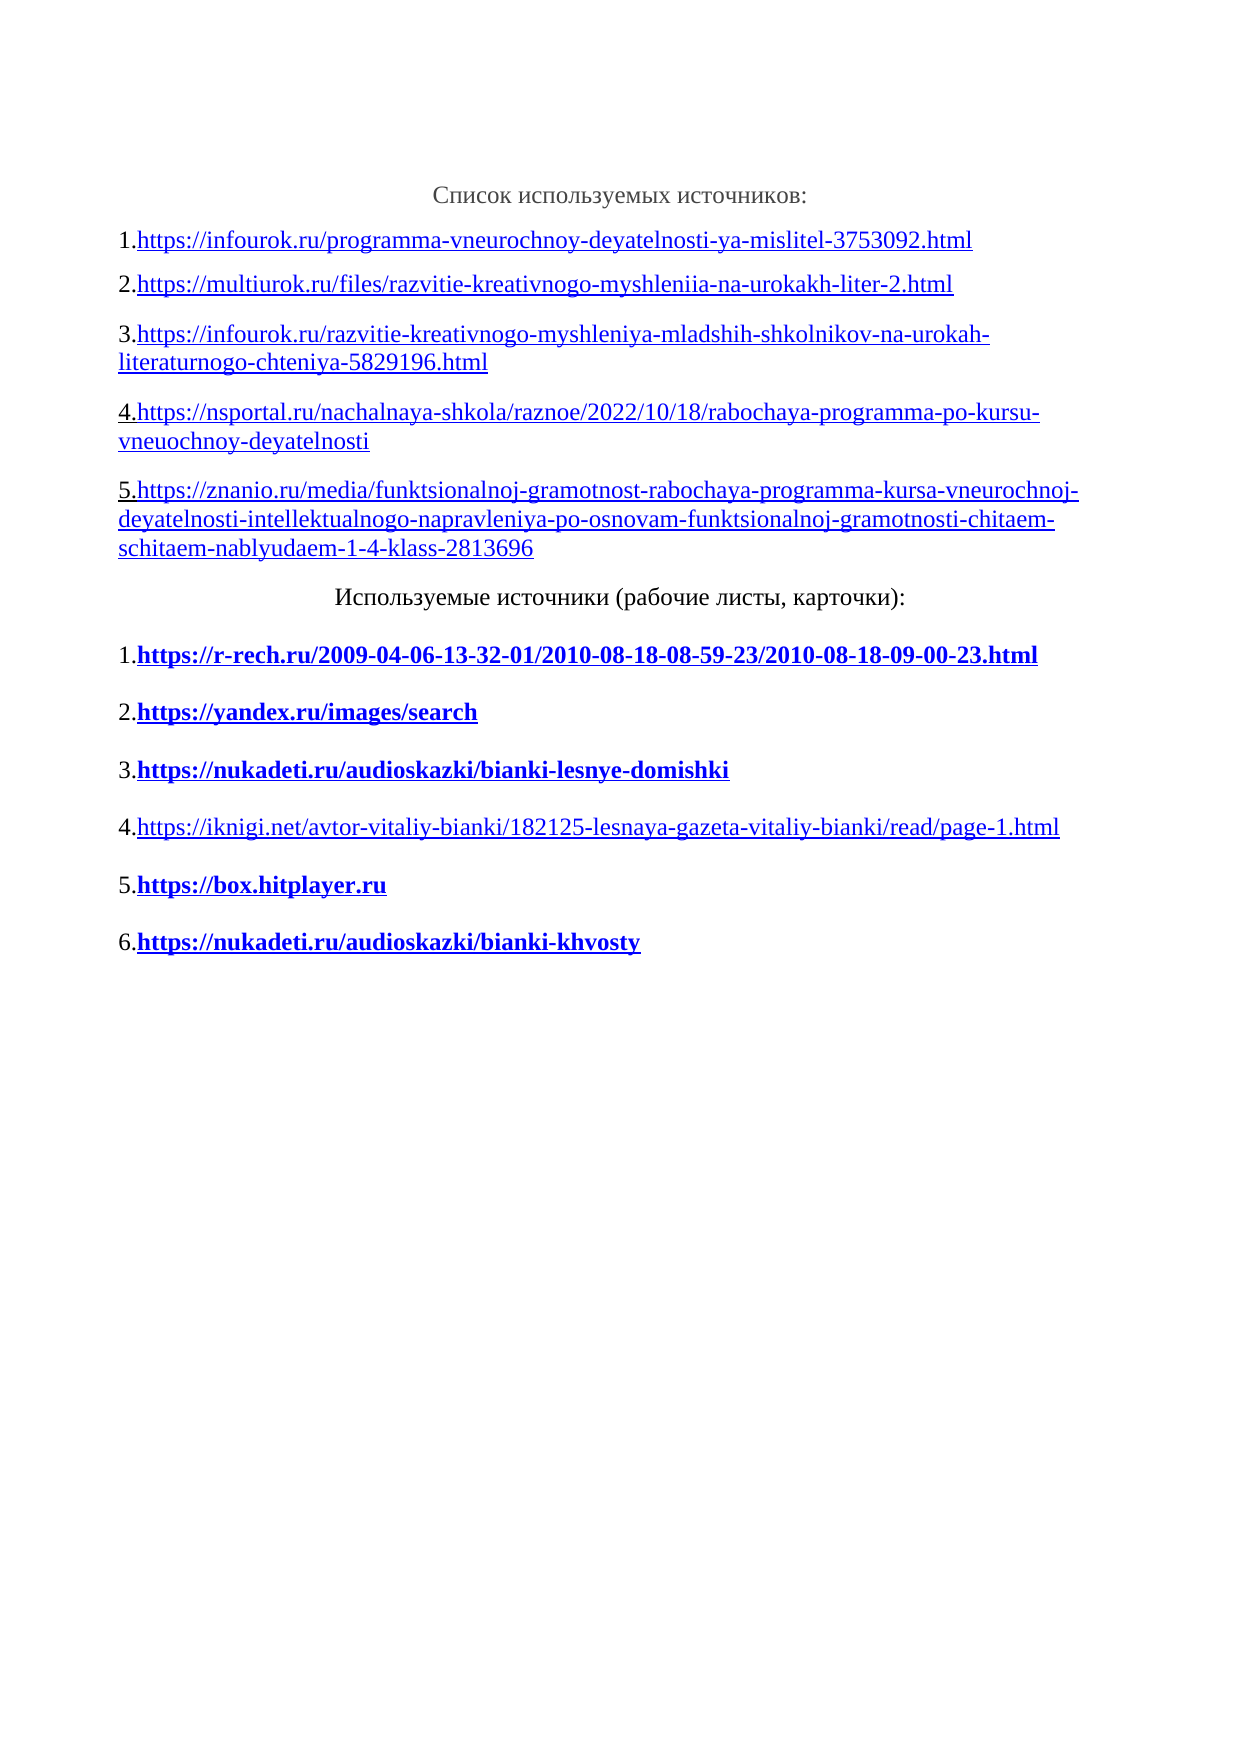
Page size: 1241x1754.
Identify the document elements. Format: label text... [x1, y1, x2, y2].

text 1.https://r-rech.ru/2009-04-06-13-32-01/2010-08-18-08-59-23/2010-08-18-09-00-23.html [118, 640, 1122, 669]
text Список используемых источников: [118, 180, 1122, 209]
text 2.https://yandex.ru/images/search [118, 697, 1122, 726]
text 3.https://nukadeti.ru/audioskazki/bianki-lesnye-domishki [118, 755, 1122, 784]
text 4.https://nsportal.ru/nachalnaya-shkola/raznoe/2022/10/18/rabochaya-programma-po-kursu-vneuochnoy-deyatelnosti [118, 397, 1122, 454]
text 5.https://box.hitplayer.ru [118, 870, 1122, 899]
text 4.https://iknigi.net/avtor-vitaliy-bianki/182125-lesnaya-gazeta-vitaliy-bianki/read/page-1.html [118, 812, 1122, 841]
text 3.https://infourok.ru/razvitie-kreativnogo-myshleniya-mladshih-shkolnikov-na-urokah-literaturnogo-chteniya-5829196.html [118, 319, 1122, 376]
text 5.https://znanio.ru/media/funktsionalnoj-gramotnost-rabochaya-programma-kursa-vneurochnoj-deyatelnosti-intellektualnogo-napravleniya-po-osnovam-funktsionalnoj-gramotnosti-chitaem-schitaem-nablyudaem-1-4-klass-2813696 [118, 475, 1122, 562]
text 2.https://multiurok.ru/files/razvitie-kreativnogo-myshleniia-na-urokakh-liter-2.html [118, 269, 1122, 298]
text 6.https://nukadeti.ru/audioskazki/bianki-khvosty [118, 927, 1122, 956]
text 1.https://infourok.ru/programma-vneurochnoy-deyatelnosti-ya-mislitel-3753092.html [118, 225, 1122, 253]
text Используемые источники (рабочие листы, карточки): [118, 582, 1122, 611]
